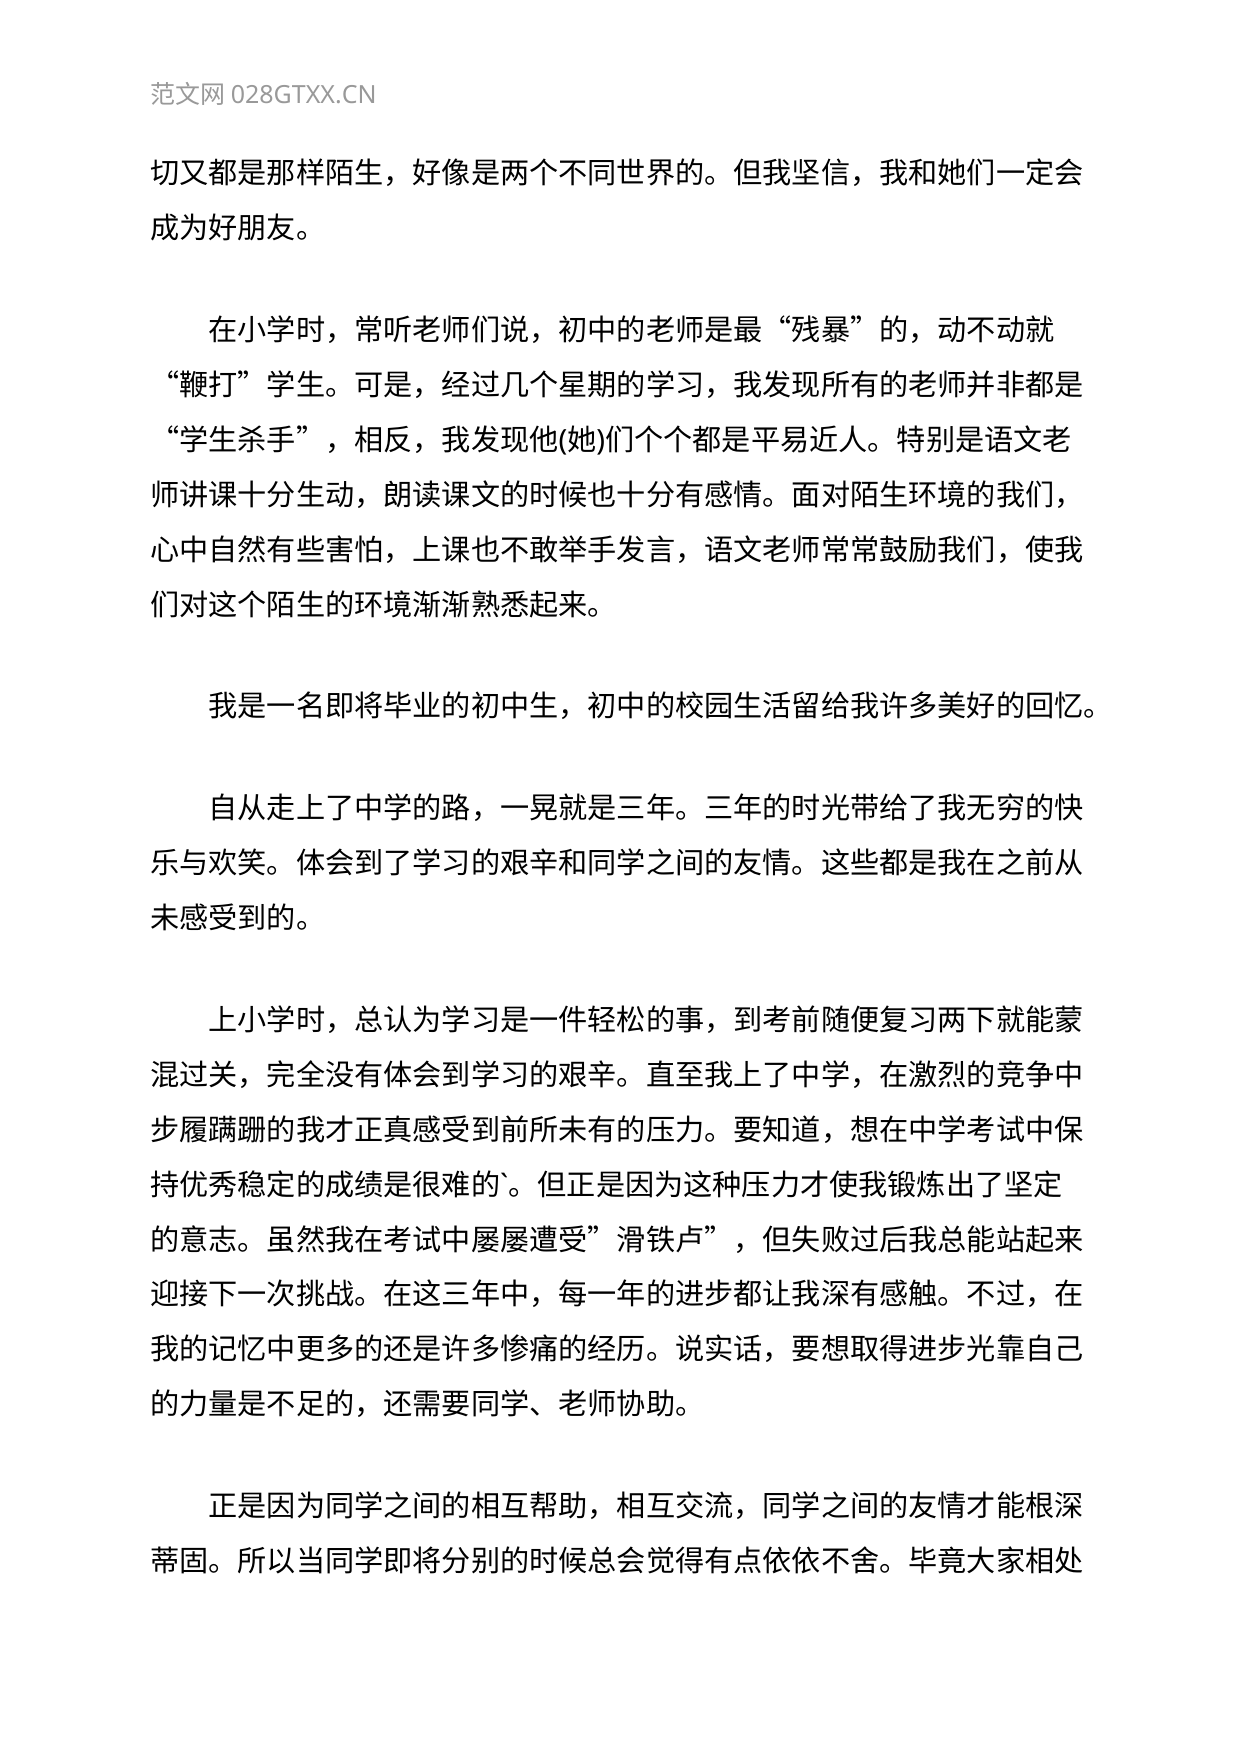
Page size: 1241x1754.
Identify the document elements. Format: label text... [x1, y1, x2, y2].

text 在小学时，常听老师们说，初中的老师是最“残暴”的，动不动就“鞭打”学生。可是，经过几个星期的学习，我发现所有的老师并非都是“学生杀手”，相反，我发现他(她)们个个都是平易近人。特别是语文老师讲课十分生动，朗读课文的时候也十分有感情。面对陌生环境的我们，心中自然有些害怕，上课也不敢举手发言，语文老师常常鼓励我们，使我们对这个陌生的环境渐渐熟悉起来。 [150, 307, 1090, 623]
text 我是一名即将毕业的初中生，初中的校园生活留给我许多美好的回忆。 [150, 683, 1090, 725]
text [150, 1482, 1090, 1580]
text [150, 150, 1090, 247]
text 自从走上了中学的路，一晃就是三年。三年的时光带给了我无穷的快乐与欢笑。体会到了学习的艰辛和同学之间的友情。这些都是我在之前从未感受到的。 [150, 785, 1090, 937]
text 上小学时，总认为学习是一件轻松的事，到考前随便复习两下就能蒙混过关，完全没有体会到学习的艰辛。直至我上了中学，在激烈的竞争中步履蹒跚的我才正真感受到前所未有的压力。要知道，想在中学考试中保持优秀稳定的成绩是很难的`。但正是因为这种压力才使我锻炼出了坚定的意志。虽然我在考试中屡屡遭受”滑铁卢”，但失败过后我总能站起来迎接下一次挑战。在这三年中，每一年的进步都让我深有感触。不过，在我的记忆中更多的还是许多惨痛的经历。说实话，要想取得进步光靠自己的力量是不足的，还需要同学、老师协助。 [150, 996, 1090, 1423]
